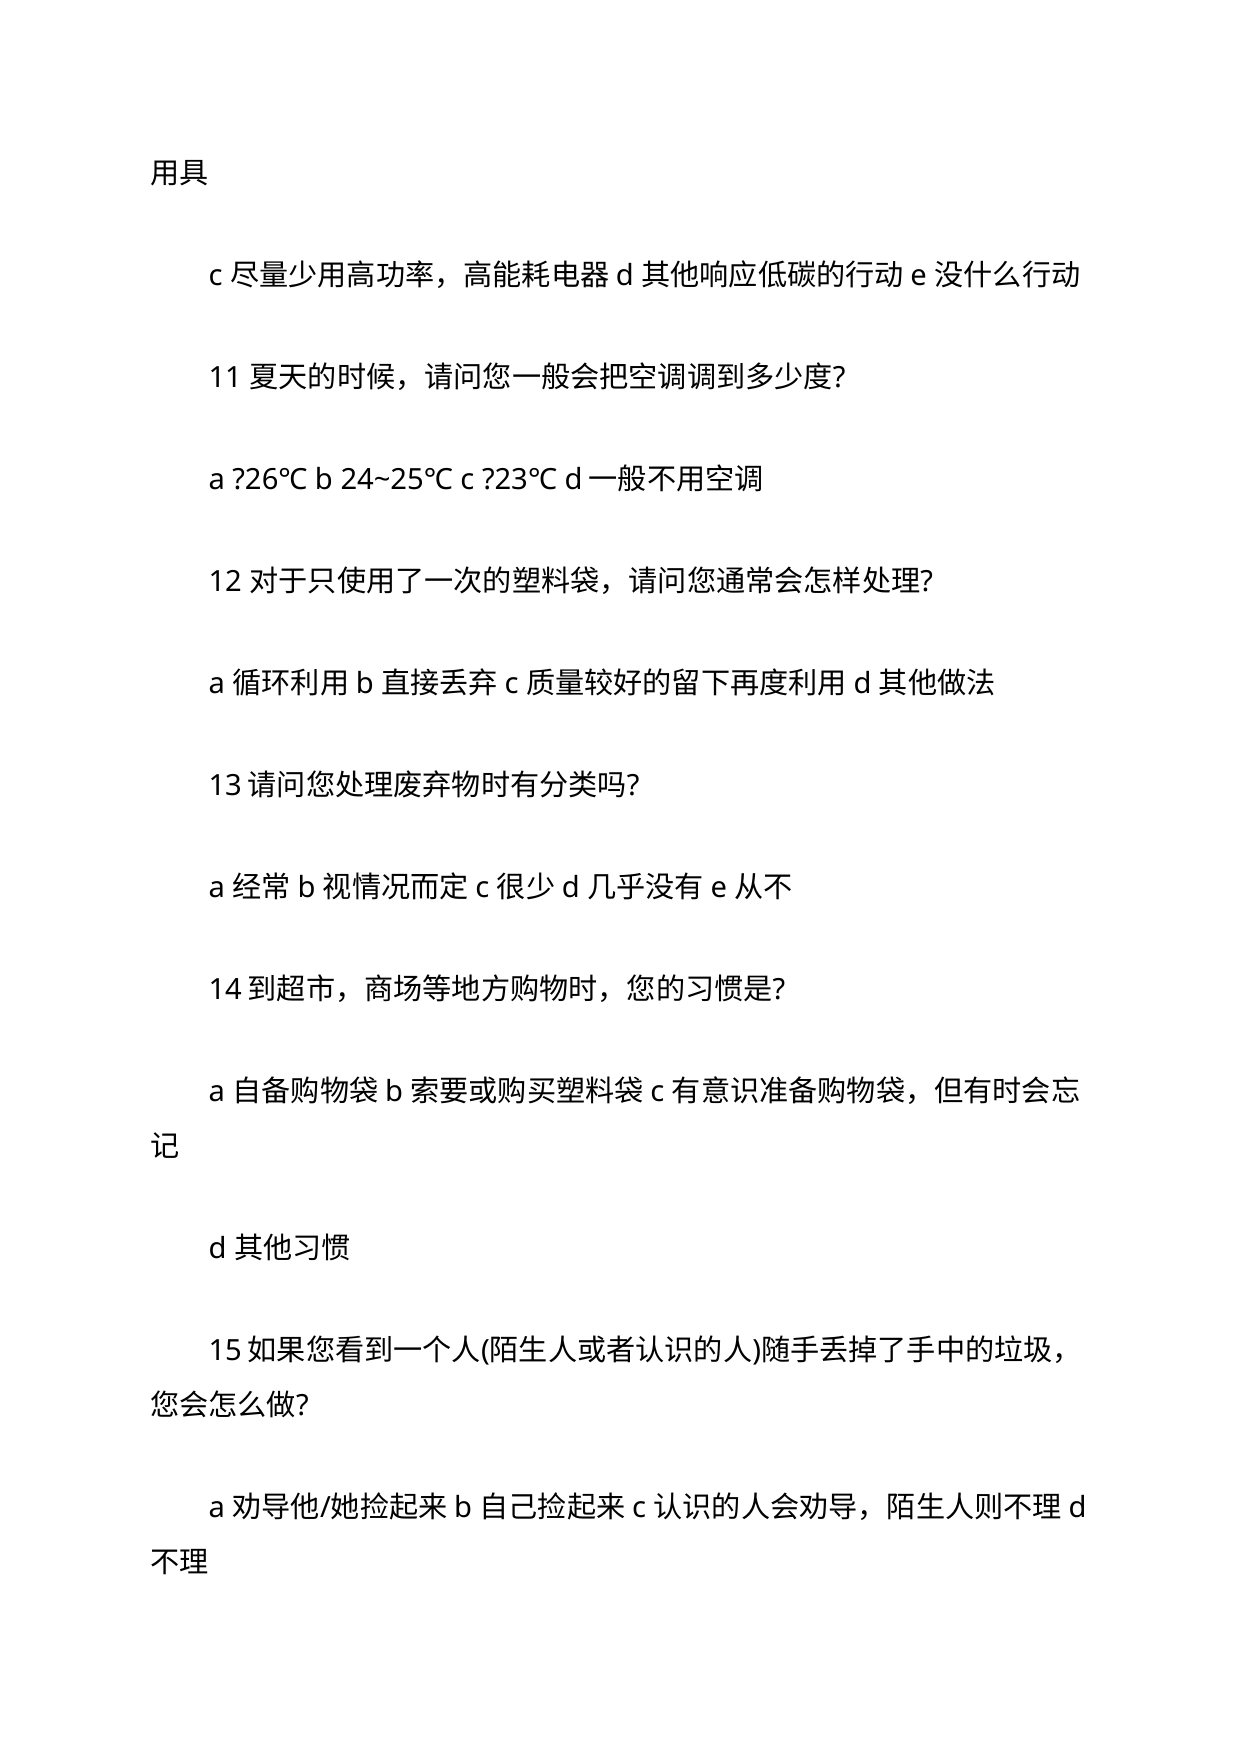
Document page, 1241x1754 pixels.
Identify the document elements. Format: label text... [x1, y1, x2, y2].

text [150, 150, 1090, 192]
text a 自备购物袋 b 索要或购买塑料袋 c 有意识准备购物袋，但有时会忘记 [150, 1068, 1090, 1165]
text 13请问您处理废弃物时有分类吗? [150, 762, 1090, 804]
text 15如果您看到一个人(陌生人或者认识的人)随手丢掉了手中的垃圾，您会怎么做? [150, 1326, 1090, 1424]
text a ?26℃ b 24~25℃ c ?23℃ d一般不用空调 [150, 456, 1090, 498]
text a 经常 b 视情况而定 c 很少 d 几乎没有 e 从不 [150, 864, 1090, 906]
text d 其他习惯 [150, 1224, 1090, 1267]
text 12 对于只使用了一次的塑料袋，请问您通常会怎样处理? [150, 558, 1090, 600]
text a 劝导他/她捡起来 b 自己捡起来 c 认识的人会劝导，陌生人则不理 d 不理 [150, 1483, 1090, 1581]
text 11 夏天的时候，请问您一般会把空调调到多少度? [150, 354, 1090, 396]
text a 循环利用 b 直接丢弃 c 质量较好的留下再度利用 d 其他做法 [150, 660, 1090, 702]
text 14到超市，商场等地方购物时，您的习惯是? [150, 966, 1090, 1008]
text c 尽量少用高功率，高能耗电器 d 其他响应低碳的行动 e 没什么行动 [150, 252, 1090, 294]
